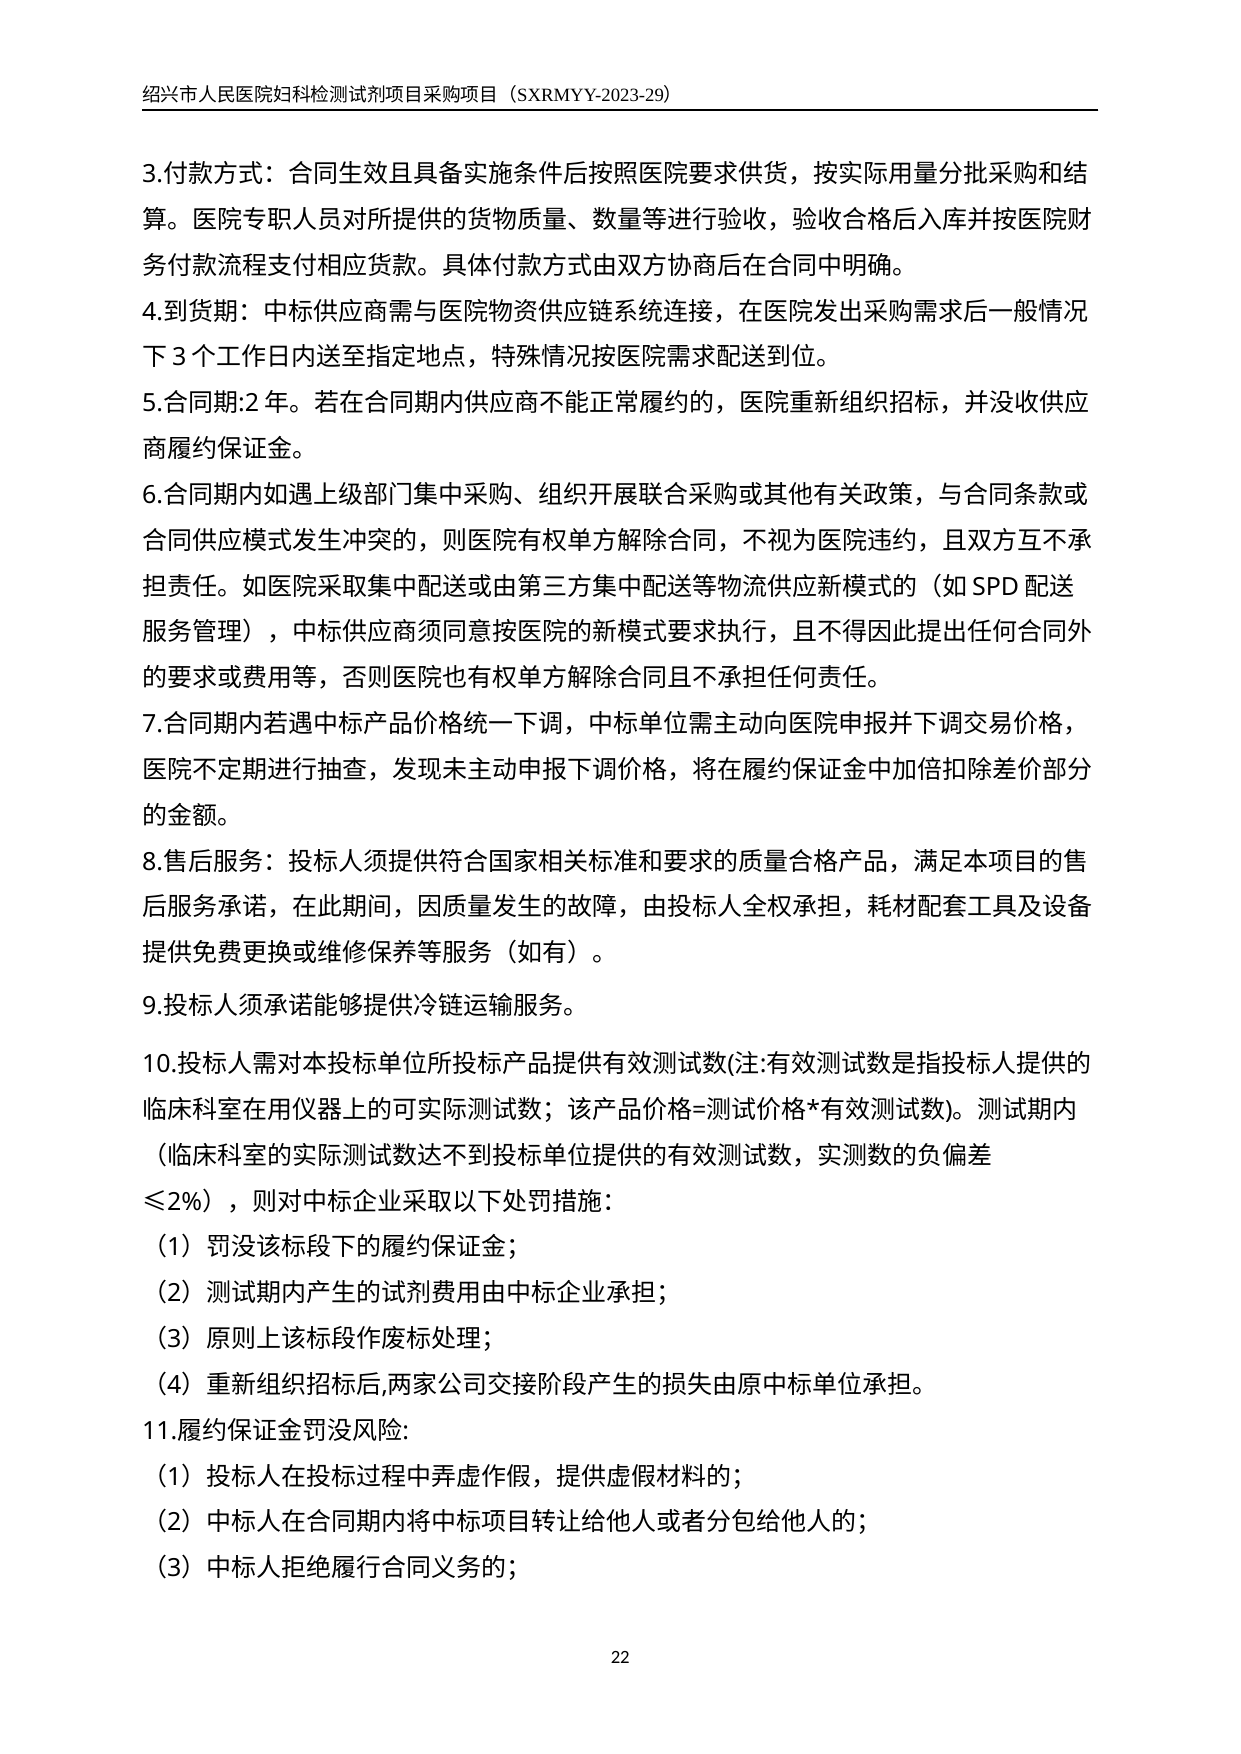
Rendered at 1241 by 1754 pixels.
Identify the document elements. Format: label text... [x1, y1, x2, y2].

text 7.合同期内若遇中标产品价格统一下调，中标单位需主动向医院申报并下调交易价格，医院不定期进行抽查，发现未主动申报下调价格，将在履约保证金中加倍扣除差价部分的金额。 [142, 696, 1098, 833]
text （1）罚没该标段下的履约保证金； [142, 1219, 1098, 1265]
text （4）重新组织招标后,两家公司交接阶段产生的损失由原中标单位承担。 [142, 1357, 1098, 1402]
text 11.履约保证金罚没风险: [142, 1402, 1098, 1448]
text 4.到货期：中标供应商需与医院物资供应链系统连接，在医院发出采购需求后一般情况下3个工作日内送至指定地点，特殊情况按医院需求配送到位。 [142, 283, 1098, 375]
text （2）测试期内产生的试剂费用由中标企业承担； [142, 1265, 1098, 1311]
text 9.投标人须承诺能够提供冷链运输服务。 [142, 971, 1098, 1036]
text （3）中标人拒绝履行合同义务的； [142, 1540, 1098, 1586]
text （3）原则上该标段作废标处理； [142, 1311, 1098, 1357]
text 10.投标人需对本投标单位所投标产品提供有效测试数(注:有效测试数是指投标人提供的临床科室在用仪器上的可实际测试数；该产品价格=测试价格*有效测试数)。测试期内（临床科室的实际测试数达不到投标单位提供的有效测试数，实测数的负偏差≤2%），则对中标企业采取以下处罚措施： [142, 1036, 1098, 1219]
text 6.合同期内如遇上级部门集中采购、组织开展联合采购或其他有关政策，与合同条款或合同供应模式发生冲突的，则医院有权单方解除合同，不视为医院违约，且双方互不承担责任。如医院采取集中配送或由第三方集中配送等物流供应新模式的（如SPD配送服务管理），中标供应商须同意按医院的新模式要求执行，且不得因此提出任何合同外的要求或费用等，否则医院也有权单方解除合同且不承担任何责任。 [142, 467, 1098, 696]
text 3.付款方式：合同生效且具备实施条件后按照医院要求供货，按实际用量分批采购和结算。医院专职人员对所提供的货物质量、数量等进行验收，验收合格后入库并按医院财务付款流程支付相应货款。具体付款方式由双方协商后在合同中明确。 [142, 146, 1098, 283]
text （2）中标人在合同期内将中标项目转让给他人或者分包给他人的； [142, 1494, 1098, 1540]
text （1）投标人在投标过程中弄虚作假，提供虚假材料的； [142, 1448, 1098, 1494]
text 8.售后服务：投标人须提供符合国家相关标准和要求的质量合格产品，满足本项目的售后服务承诺，在此期间，因质量发生的故障，由投标人全权承担，耗材配套工具及设备提供免费更换或维修保养等服务（如有）。 [142, 833, 1098, 971]
text 5.合同期:2年。若在合同期内供应商不能正常履约的，医院重新组织招标，并没收供应商履约保证金。 [142, 375, 1098, 467]
